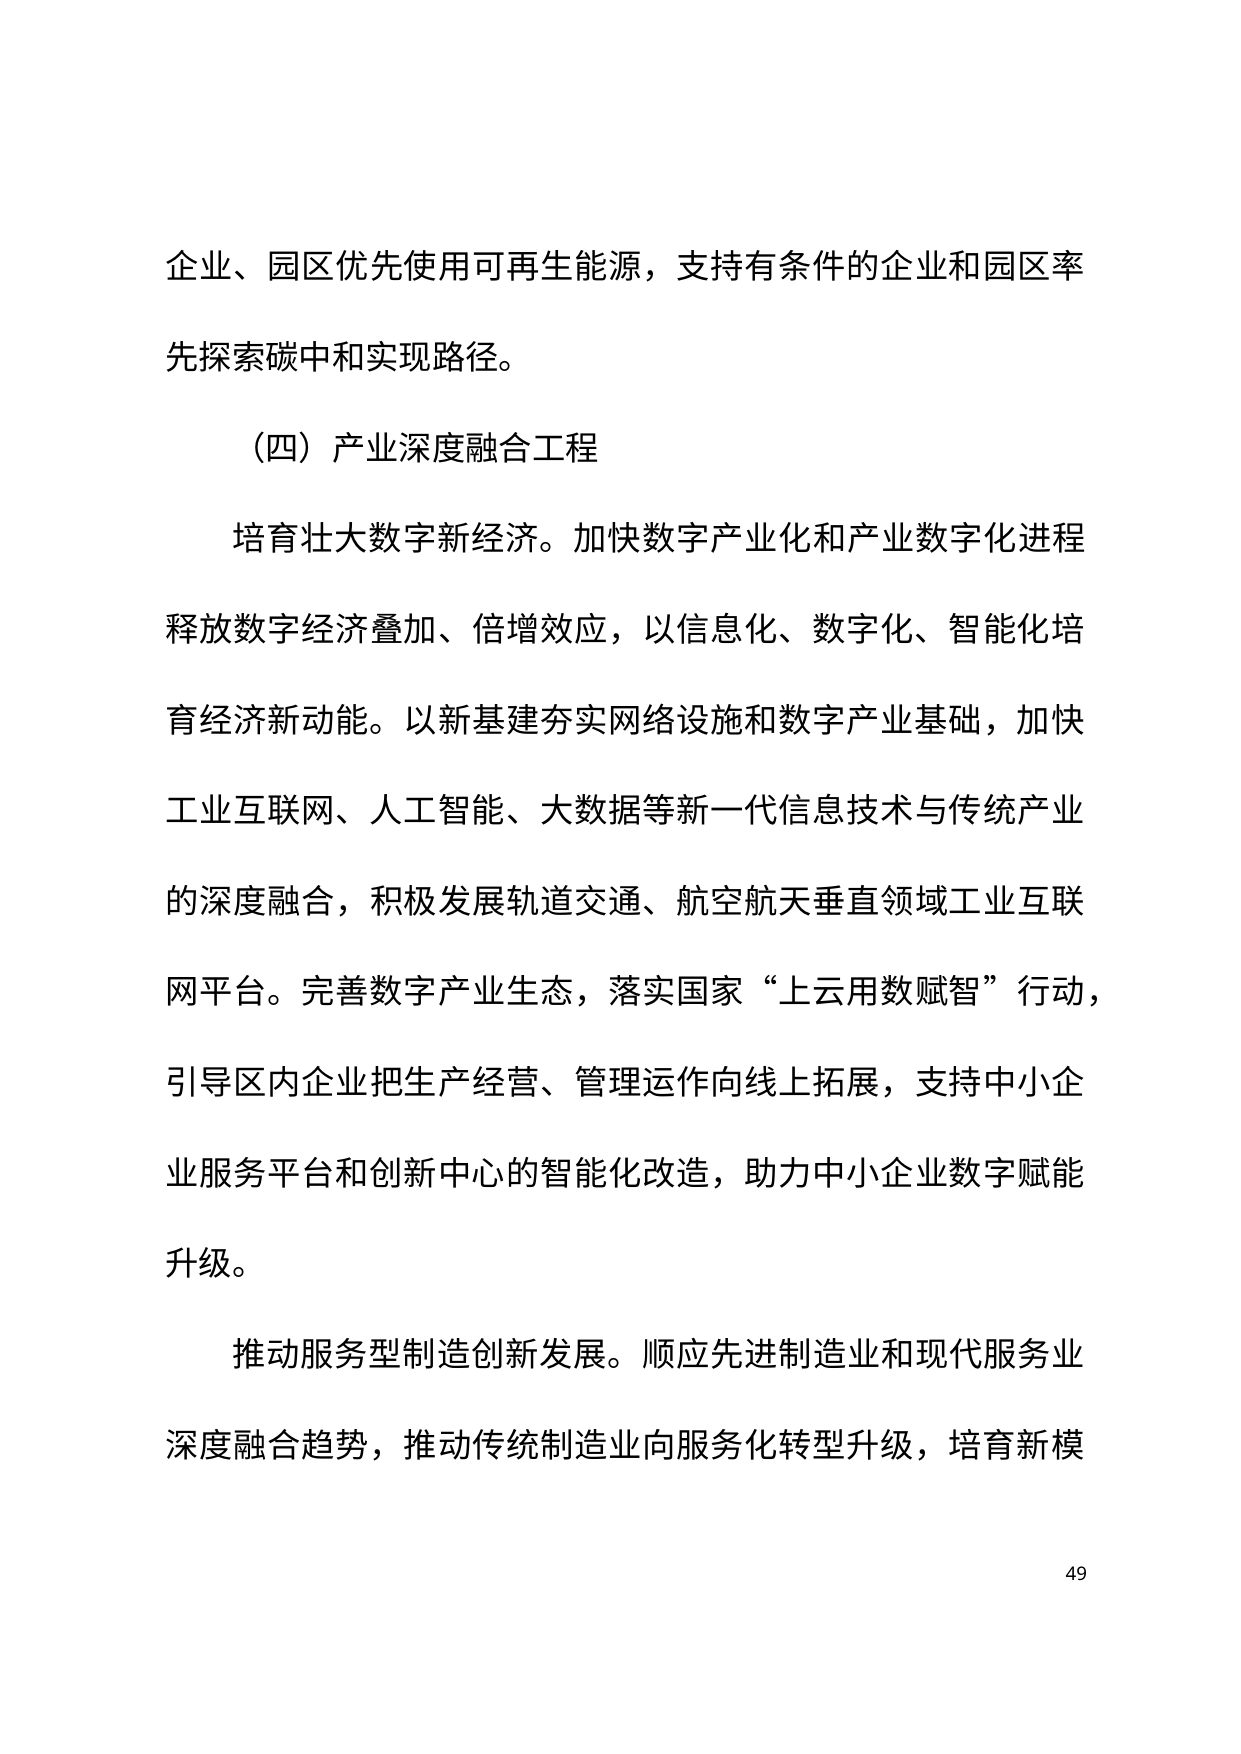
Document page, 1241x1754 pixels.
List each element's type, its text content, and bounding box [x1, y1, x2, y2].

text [165, 219, 1087, 400]
text 培育壮大数字新经济。加快数字产业化和产业数字化进程，释放数字经济叠加、倍增效应，以信息化、数字化、智能化培育经济新动能。以新基建夯实网络设施和数字产业基础，加快工业互联网、人工智能、大数据等新一代信息技术与传统产业的深度融合，积极发展轨道交通、航空航天垂直领域工业互联网平台。完善数字产业生态，落实国家“上云用数赋智”行动，引导区内企业把生产经营、管理运作向线上拓展，支持中小企业服务平台和创新中心的智能化改造，助力中小企业数字赋能升级。 [165, 491, 1087, 1307]
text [165, 1307, 1087, 1488]
text （四）产业深度融合工程 [165, 400, 1087, 491]
